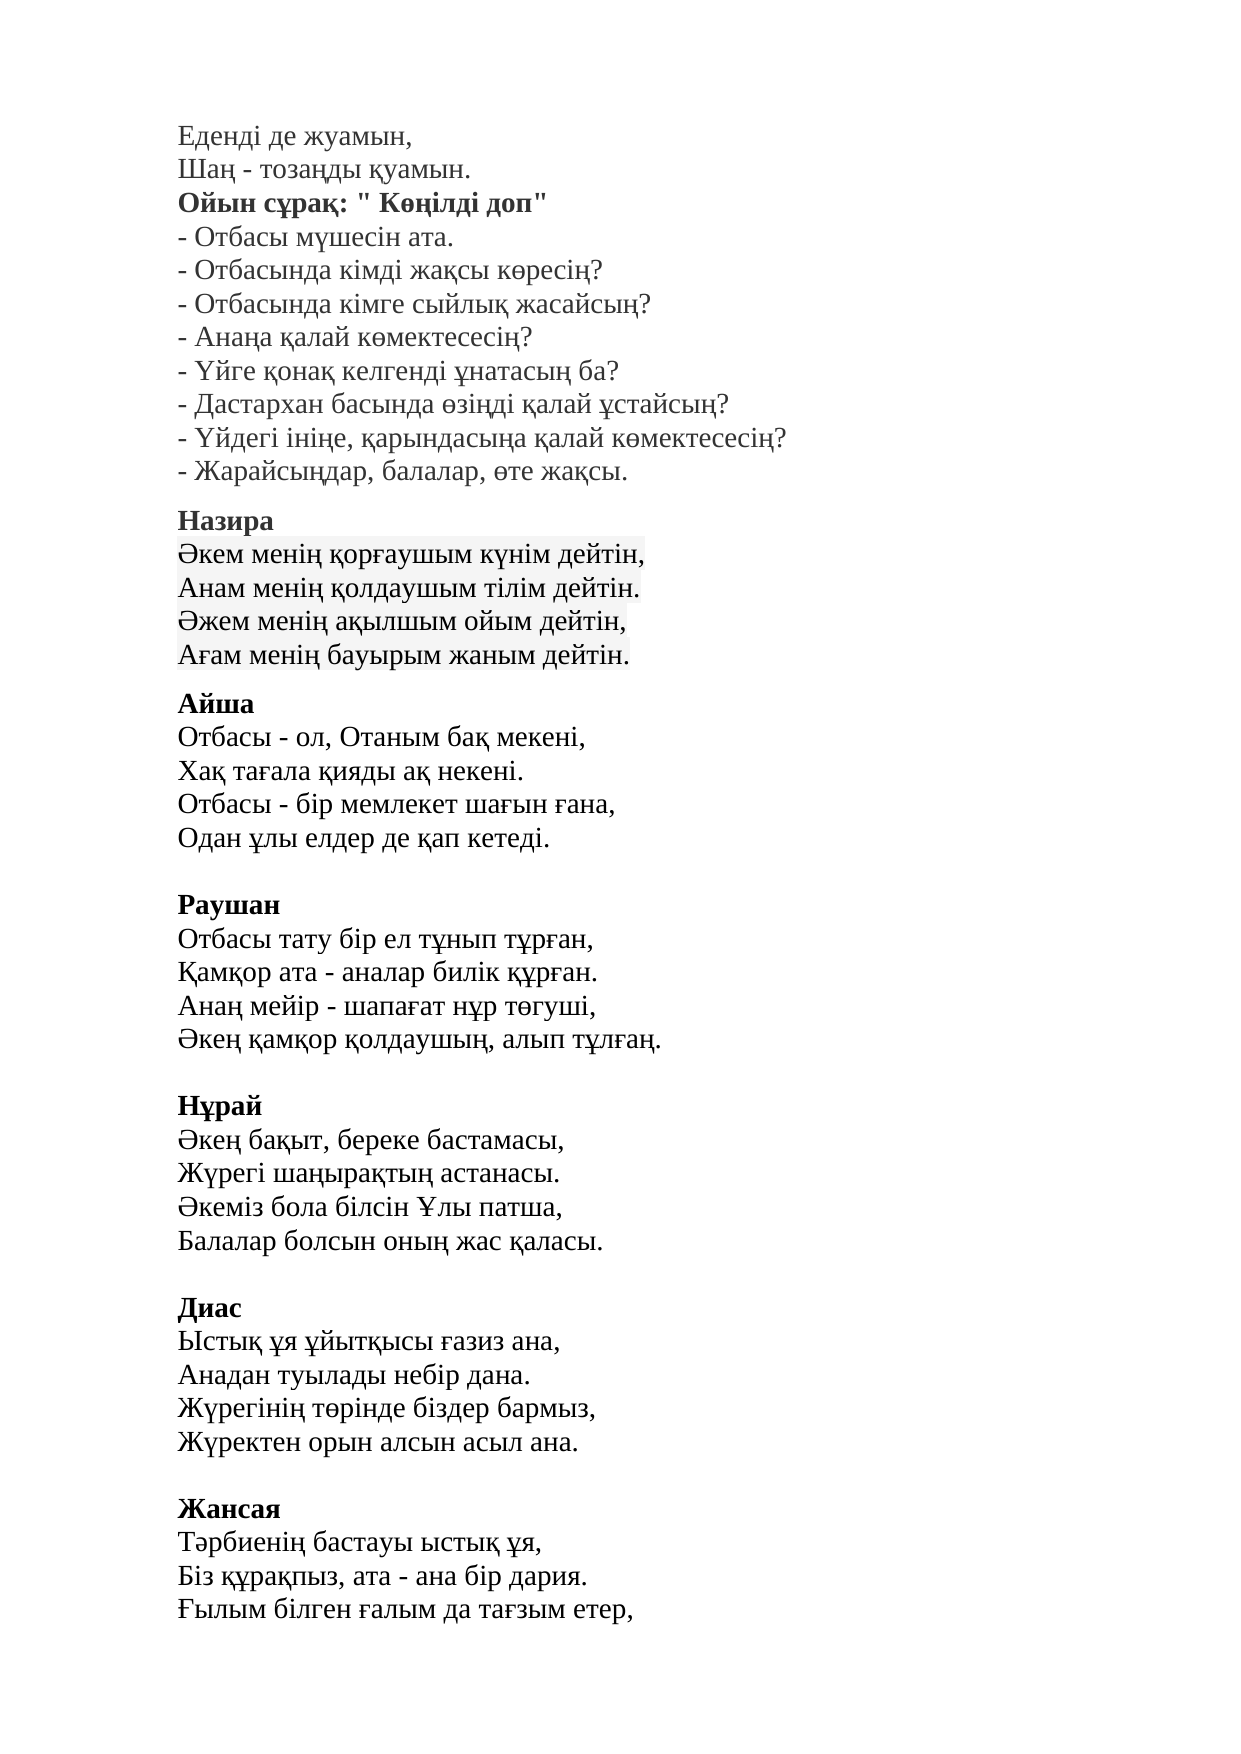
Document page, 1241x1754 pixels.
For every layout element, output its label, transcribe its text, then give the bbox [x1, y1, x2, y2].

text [177, 686, 1152, 1625]
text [177, 118, 1152, 487]
text Назира Әкем менің қорғаушым күнім дейтін, Анам менің қолдаушым тілім дейтін. Әжем менің ақылшым ойым дейтін, Ағам менің бауырым жаным дейтін. [177, 503, 1152, 670]
